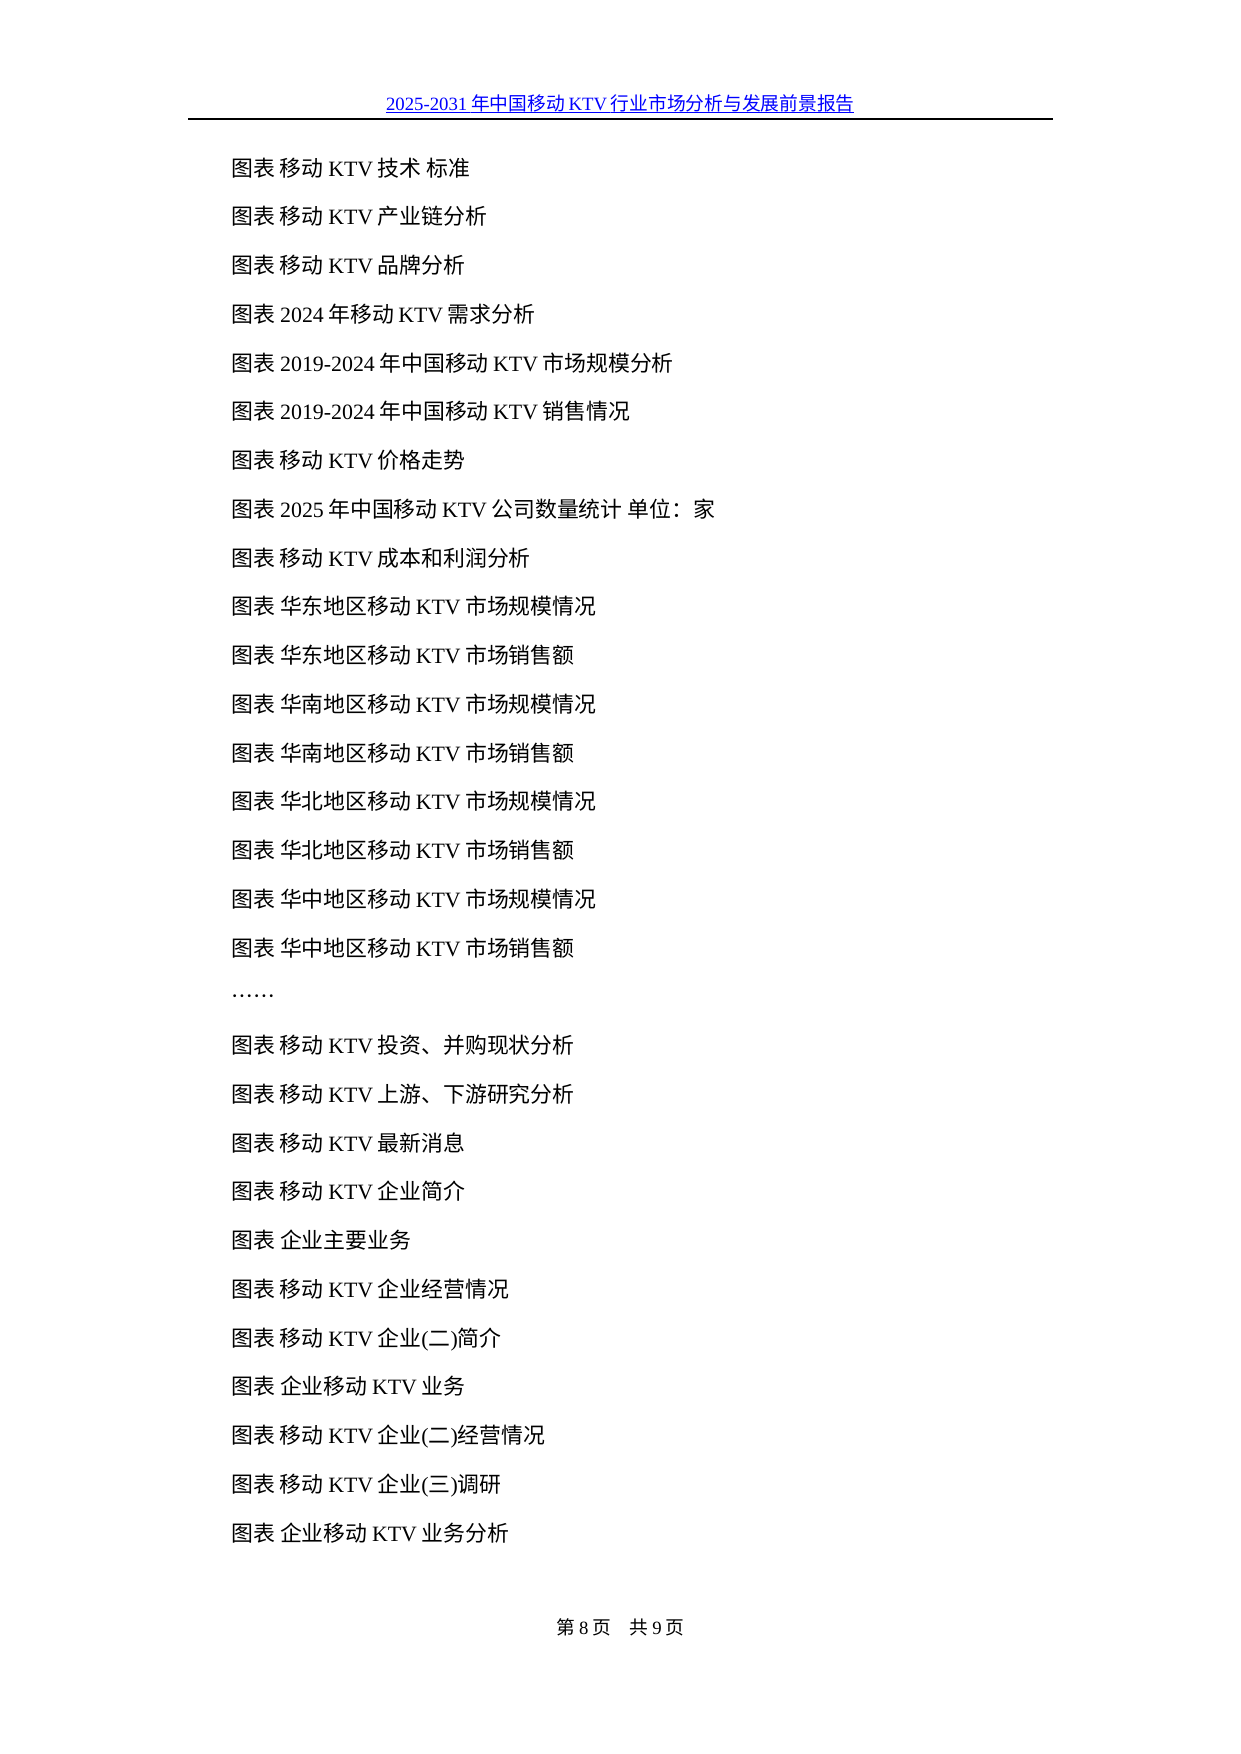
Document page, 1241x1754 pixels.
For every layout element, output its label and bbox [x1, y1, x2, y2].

text [187, 150, 1053, 1548]
